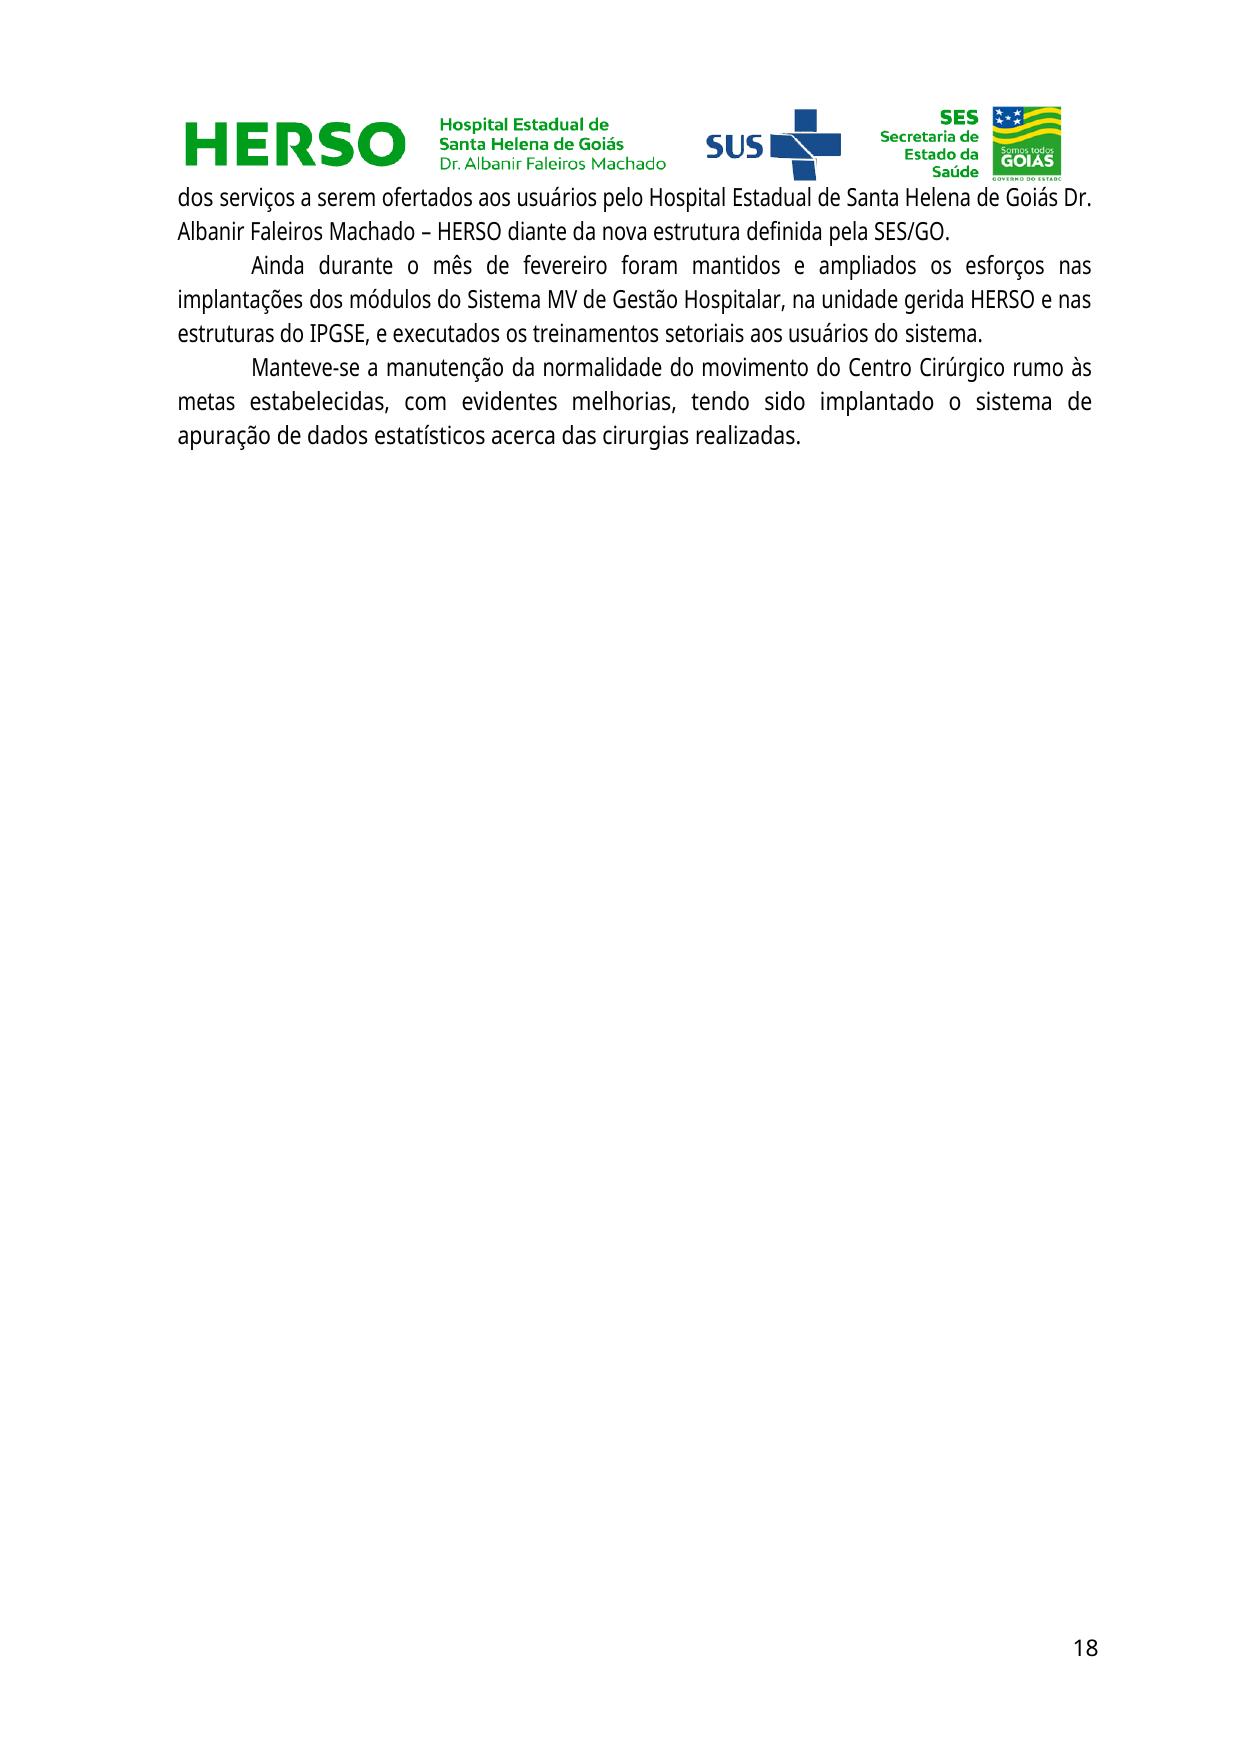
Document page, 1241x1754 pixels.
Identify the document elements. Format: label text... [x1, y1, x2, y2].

picture [185, 106, 1062, 179]
text Manteve-se a manutenção da normalidade do movimento do Centro Cirúrgico rumo às metas estabelecidas, com evidentes melhorias, tendo sido implantado o sistema de apuração de dados estatísticos acerca das cirurgias realizadas. [177, 349, 1093, 452]
text Ainda durante o mês de fevereiro foram mantidos e ampliados os esforços nas implantações dos módulos do Sistema MV de Gestão Hospitalar, na unidade gerida HERSO e nas estruturas do IPGSE, e executados os treinamentos setoriais aos usuários do sistema. [177, 247, 1093, 349]
